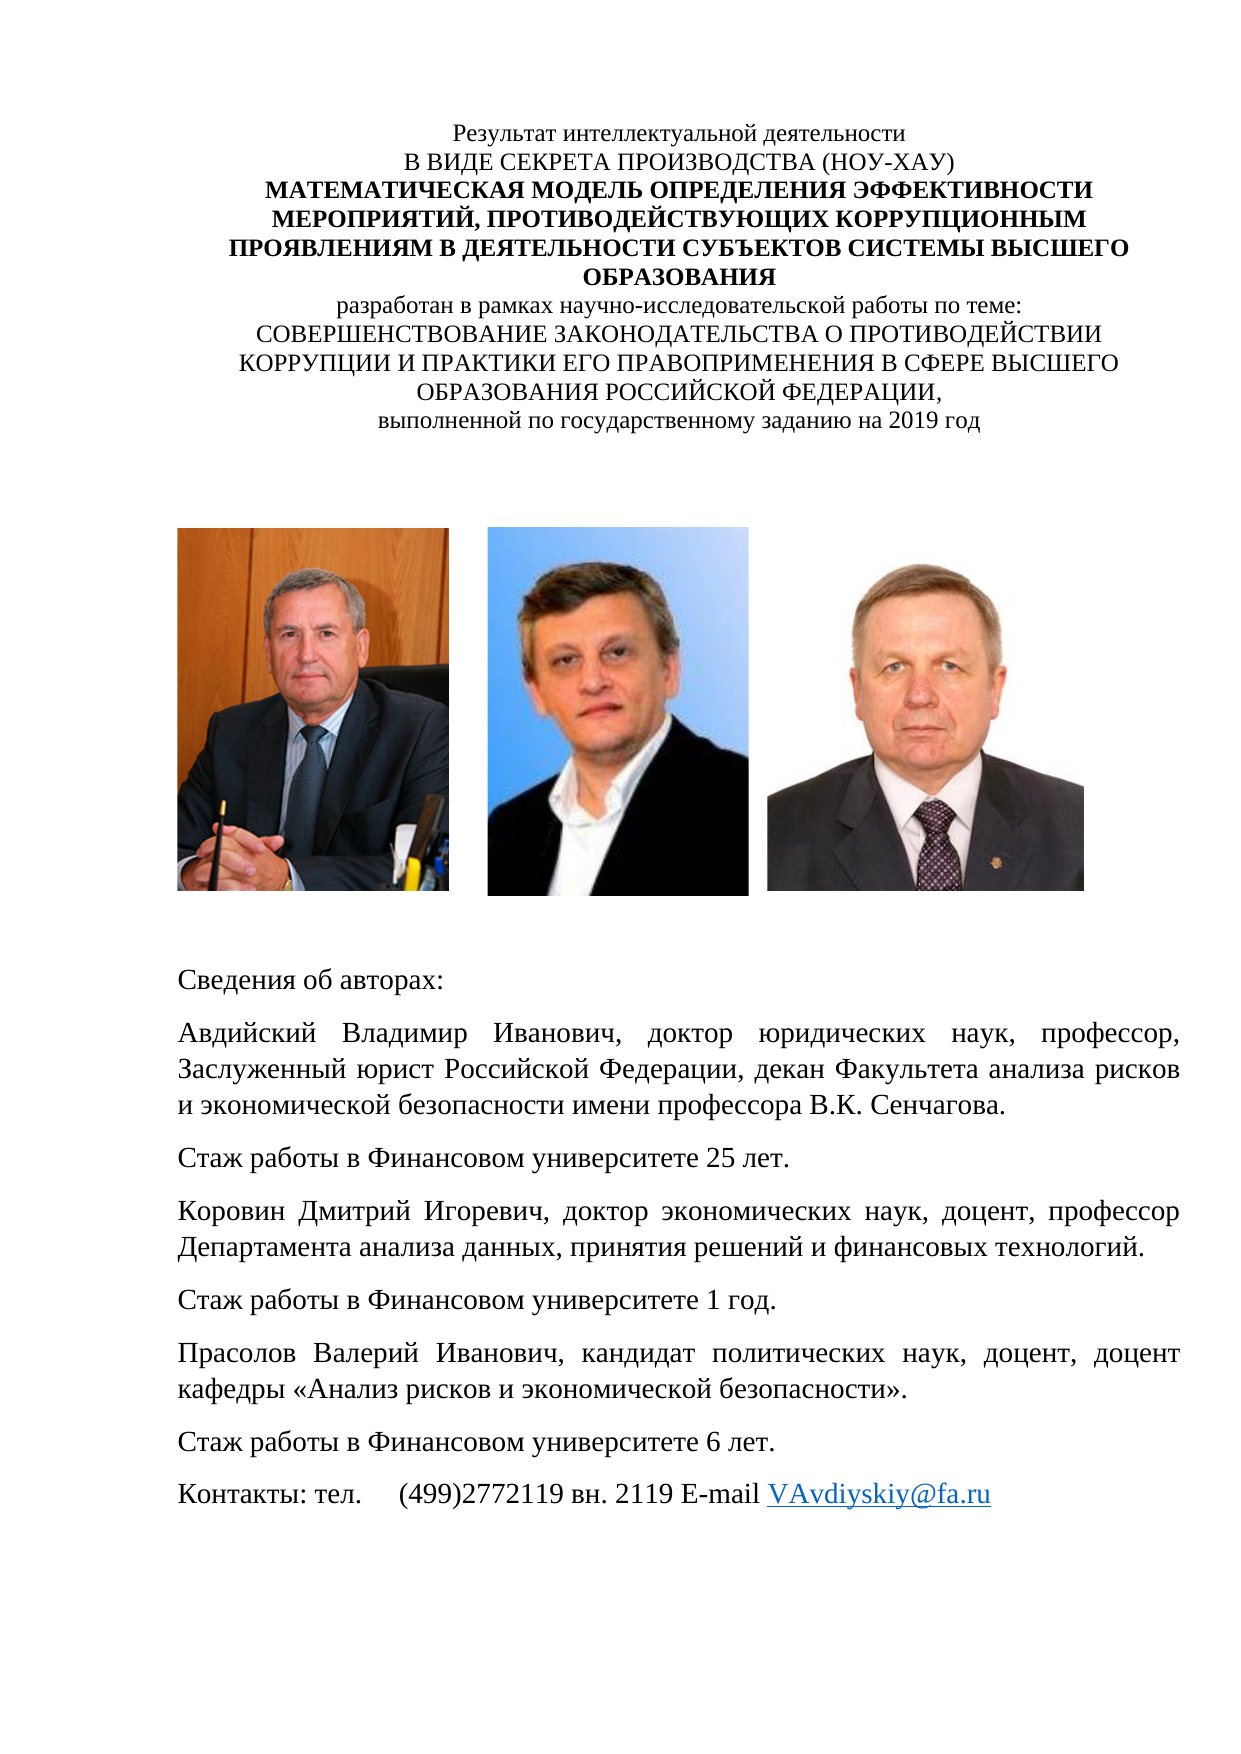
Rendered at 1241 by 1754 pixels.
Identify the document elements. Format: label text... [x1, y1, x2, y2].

text выполненной по государственному заданию на 2019 год [177, 406, 1181, 434]
text разработан в рамках научно-исследовательской работы по теме: [177, 291, 1181, 319]
text Стаж работы в Финансовом университете 6 лет. [177, 1424, 1181, 1457]
text Стаж работы в Финансовом университете 1 год. [177, 1282, 1181, 1316]
text Прасолов Валерий Иванович, кандидат политических наук, доцент, доцент кафедры «Анализ рисков и экономической безопасности». [177, 1335, 1181, 1404]
text Результат интеллектуальной деятельности [177, 118, 1181, 147]
text Контакты: тел. (499)2772119 вн. 2119 E-mail VAvdiyskiy@fa.ru [177, 1477, 1181, 1510]
picture [177, 528, 449, 891]
text Сведения об авторах: [177, 962, 1181, 996]
text Коровин Дмитрий Игоревич, доктор экономических наук, доцент, профессор Департамента анализа данных, принятия решений и финансовых технологий. [177, 1193, 1181, 1263]
text МАТЕМАТИЧЕСКАЯ МОДЕЛЬ ОПРЕДЕЛЕНИЯ ЭФФЕКТИВНОСТИ МЕРОПРИЯТИЙ, ПРОТИВОДЕЙСТВУЮЩИХ КОРРУПЦИОННЫМ ПРОЯВЛЕНИЯМ В ДЕЯТЕЛЬНОСТИ СУБЪЕКТОВ СИСТЕМЫ ВЫСШЕГО ОБРАЗОВАНИЯ [177, 176, 1181, 291]
picture [486, 527, 748, 893]
text В ВИДЕ СЕКРЕТА ПРОИЗВОДСТВА (НОУ-ХАУ) [177, 147, 1181, 176]
picture [766, 537, 1084, 891]
text Стаж работы в Финансовом университете 25 лет. [177, 1140, 1181, 1174]
text Авдийский Владимир Иванович, доктор юридических наук, профессор, Заслуженный юрист Российской Федерации, декан Факультета анализа рисков и экономической безопасности имени профессора В.К. Сенчагова. [177, 1015, 1181, 1121]
text СОВЕРШЕНСТВОВАНИЕ ЗАКОНОДАТЕЛЬСТВА О ПРОТИВОДЕЙСТВИИ КОРРУПЦИИ И ПРАКТИКИ ЕГО ПРАВОПРИМЕНЕНИЯ В СФЕРЕ ВЫСШЕГО ОБРАЗОВАНИЯ РОССИЙСКОЙ ФЕДЕРАЦИИ, [177, 319, 1181, 406]
